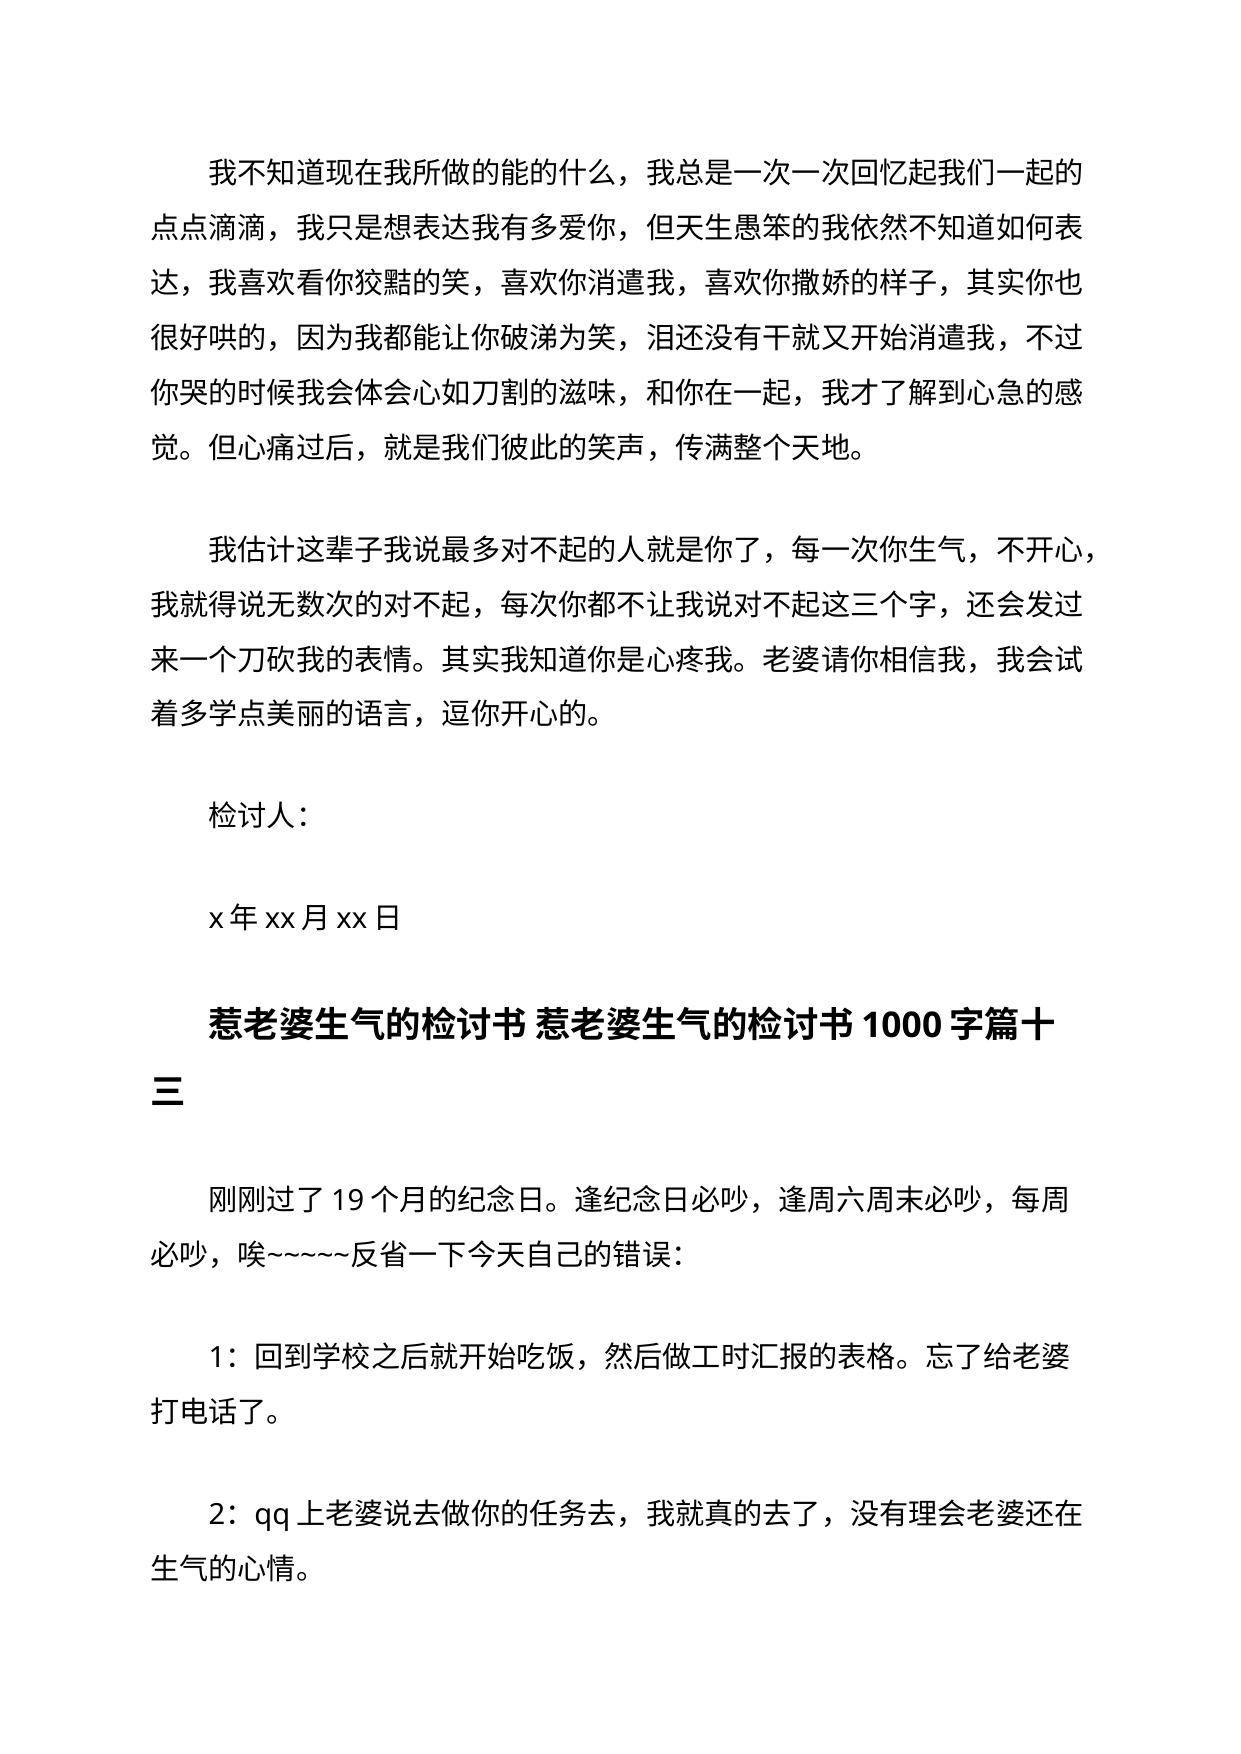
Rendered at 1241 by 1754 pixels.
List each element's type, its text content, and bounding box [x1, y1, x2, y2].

text x年xx月xx日 [150, 894, 1090, 937]
text 1：回到学校之后就开始吃饭，然后做工时汇报的表格。忘了给老婆打电话了。 [150, 1333, 1090, 1431]
text 惹老婆生气的检讨书 惹老婆生气的检讨书1000字篇十三 [150, 996, 1090, 1114]
text 2：qq上老婆说去做你的任务去，我就真的去了，没有理会老婆还在生气的心情。 [150, 1490, 1090, 1588]
text 我估计这辈子我说最多对不起的人就是你了，每一次你生气，不开心，我就得说无数次的对不起，每次你都不让我说对不起这三个字，还会发过来一个刀砍我的表情。其实我知道你是心疼我。老婆请你相信我，我会试着多学点美丽的语言，逗你开心的。 [150, 526, 1090, 733]
text 检讨人： [150, 793, 1090, 835]
text 刚刚过了19个月的纪念日。逢纪念日必吵，逢周六周末必吵，每周必吵，唉~~~~~反省一下今天自己的错误： [150, 1177, 1090, 1274]
text 我不知道现在我所做的能的什么，我总是一次一次回忆起我们一起的点点滴滴，我只是想表达我有多爱你，但天生愚笨的我依然不知道如何表达，我喜欢看你狡黠的笑，喜欢你消遣我，喜欢你撒娇的样子，其实你也很好哄的，因为我都能让你破涕为笑，泪还没有干就又开始消遣我，不过你哭的时候我会体会心如刀割的滋味，和你在一起，我才了解到心急的感觉。但心痛过后，就是我们彼此的笑声，传满整个天地。 [150, 150, 1090, 467]
